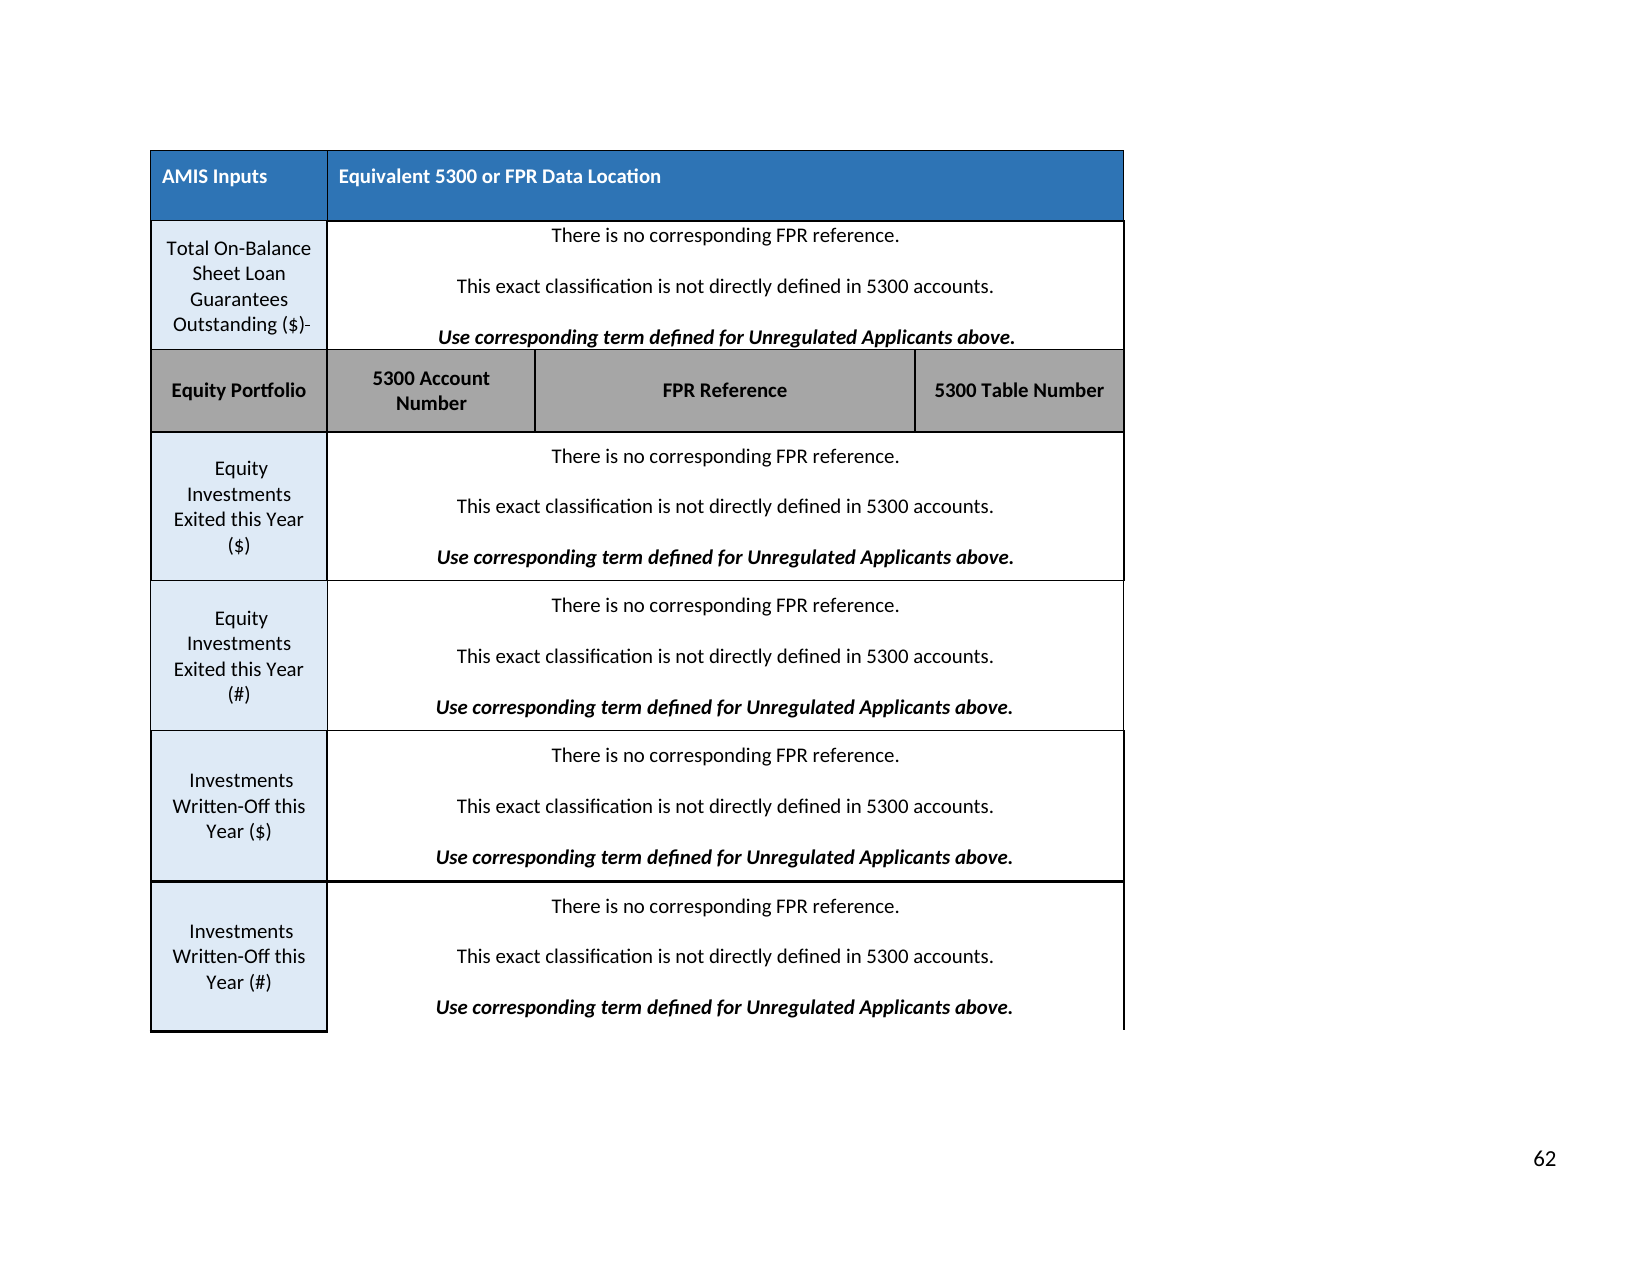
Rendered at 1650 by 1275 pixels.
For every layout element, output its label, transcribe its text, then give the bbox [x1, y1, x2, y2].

table_cell 5300 Table Number [916, 350, 1123, 431]
table_header Equivalent 5300 or FPR Data Location [328, 151, 1123, 220]
table_cell Total On-Balance Sheet Loan Guarantees Outstanding ($) [152, 221, 326, 349]
table_cell Equity Investments Exited this Year ($) [152, 433, 326, 580]
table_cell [328, 222, 1123, 349]
table_cell FPR Reference [536, 350, 914, 431]
table_cell Equity Investments Exited this Year (#) [151, 581, 327, 730]
table_cell 5300 Account Number [328, 350, 534, 431]
table_cell Equity Portfolio [152, 350, 326, 431]
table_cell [328, 883, 1123, 1030]
table_cell Investments Written-Off this Year (#) [152, 883, 326, 1030]
table_cell Investments Written-Off this Year ($) [152, 731, 326, 880]
table_header AMIS Inputs [151, 151, 327, 220]
